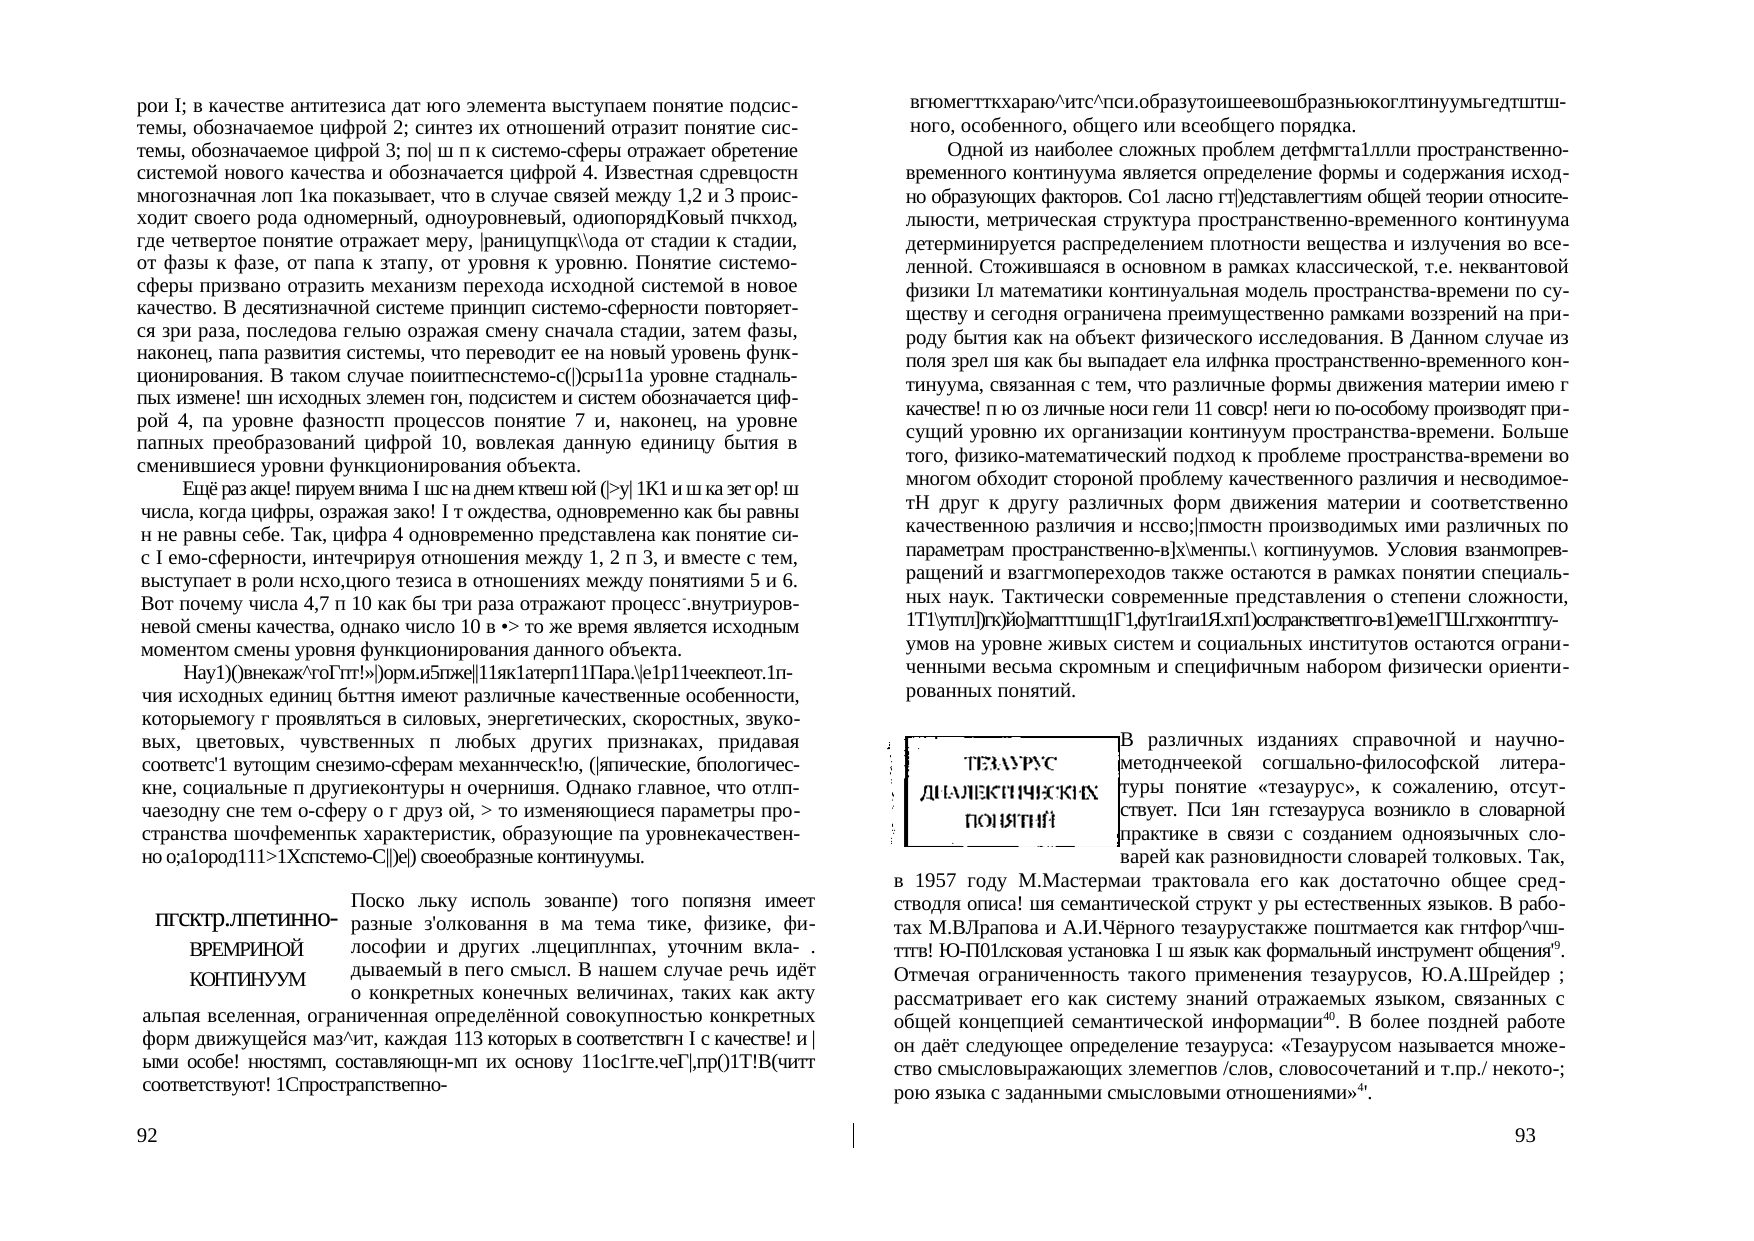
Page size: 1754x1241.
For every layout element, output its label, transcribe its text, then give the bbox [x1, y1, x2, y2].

text 93 [1515, 1123, 1570, 1147]
text рои I; в качестве антитезиса дат юго элемента выступаем понятие подсистемы, обозначаемое цифрой 2; синтез их отношений отразит понятие системы, обозначаемое цифрой 3; по| ш п к системо-сферы отражает обретение системой нового качества и обозначается цифрой 4. Известная сдревцостн многозначная лоп 1ка показывает, что в случае связей между 1,2 и 3 происходит своего рода одномерный, одноуровневый, одиопорядКовый пчкход, где четвертое понятие отражает меру, |раницупцк\\ода от стадии к стадии, от фазы к фазе, от папа к зтапу, от уровня к уровню. Понятие системо-сферы призвано отразить механизм перехода исходной системой в новое качество. В десятизначной системе принцип системо-сферности повторяется зри раза, последова гелыю озражая смену сначала стадии, затем фазы, наконец, папа развития системы, что переводит ее на новый уровень функционирования. В таком случае поиитпеснстемо-с(|)сры11а уровне стадналь-пых измене! шн исходных злемен гон, подсистем и систем обозначается цифрой 4, па уровне фазностп процессов понятие 7 и, наконец, на уровне папных преобразований цифрой 10, вовлекая данную единицу бытия в сменившиеся уровни функционирования объекта. [137, 94, 798, 477]
text 92 [137, 1123, 191, 1147]
text вгюмегтткхараю^итс^пси.образутоишеевошбразньюкоглтинуумьгедтштш-ного, особенного, общего или всеобщего порядка. [910, 90, 1570, 137]
text ВРЕМРИНОЙ КОНТИНУУМ [189, 932, 341, 991]
text Поско льку исполь зованпе) того попязня имеет разные з'олковання в ма тема тике, физике, философии и других .лцециплнпах, уточним вкла- . дываемый в пего смысл. В нашем случае речь идёт о конкретных конечных величинах, таких как акту альпая вселенная, ограниченная определённой совокупностью конкретных форм движущейся маз^ит, каждая 113 которых в соответствгн I с качестве! и |ыми особе! нюстямп, составляющн-мп их основу 11ос1гте.чеГ|,пр()1Т!В(читт соответствуют! 1Спрострапствепно- [142, 889, 816, 1096]
text В различных изданиях справочной и научно-методнчеекой согшально-философской литературы понятие «тезаурус», к сожалению, отсутствует. Пси 1ян гстезауруса возникло в словарной практике в связи с созданием одноязычных словарей как разновидности словарей толковых. Так, в 1957 году М.Мастермаи трактовала его как достаточно общее средстводля описа! шя семантической структ у ры естественных языков. В работах М.ВЛрапова и А.И.Чёрного тезаурустакже поштмается как гнтфор^чш-ттгв! Ю-П01лсковая установка I ш язык как формальный инструмент общения'9. Отмечая ограниченность такого применения тезаурусов, Ю.А.Шрейдер ; рассматривает его как систему знаний отражаемых языком, связанных с общей концепцией семантической информации40. В более поздней работе он даёт следующее определение тезауруса: «Тезаурусом называется множество смысловыражающих злемегпов /слов, словосочетаний и т.пр./ некото-; рою языка с заданными смысловыми отношениями»4'. [894, 727, 1565, 1104]
text пгсктр.лпетинно- [155, 901, 341, 932]
text Ещё раз акце! пируем внима I шс на днем ктвеш юй (|>у| 1К1 и ш ка зет ор! ш числа, когда цифры, озражая зако! I т ождества, одновременно как бы равны н не равны себе. Так, цифра 4 одновременно представлена как понятие си-с I емо-сферности, интечрируя отношения между 1, 2 п 3, и вместе с тем, выступает в роли нсхо,цюго тезиса в отношениях между понятиями 5 и 6. Вот почему числа 4,7 п 10 как бы три раза отражают процесс-.внутриуровневой смены качества, однако число 10 в •> то же время является исходным моментом смены уровня функционирования данного объекта. [141, 477, 799, 661]
text Одной из наиболее сложных проблем детфмгта1ллли пространственно-временного континуума является определение формы и содержания исходно образующих факторов. Со1 ласно гт|)едставлегтиям общей теории относите-лыюсти, метрическая структура пространственно-временного континуума детерминируется распределением плотности вещества и излучения во вселенной. Стожившаяся в основном в рамках классической, т.е. неквантовой физики Iл математики континуальная модель пространства-времени по существу и сегодня ограничена преимущественно рамками воззрений на природу бытия как на объект физического исследования. В Данном случае из поля зрел шя как бы выпадает ела илфнка пространственно-временного континуума, связанная с тем, что различные формы движения материи имею г качестве! п ю оз личные носи гели 11 совср! неги ю по-особому производят присущий уровню их организации континуум пространства-времени. Больше того, физико-математический подход к проблеме пространства-времени во многом обходит стороной проблему качественного различия и несводимое-тН друг к другу различных форм движения материи и соответственно качественною различия и нссво;|пмостн производимых ими различных по параметрам пространственно-в]х\менпы.\ когпинуумов. Условия взанмопрев-ращений и взаггмопереходов также остаются в рамках понятии специальных наук. Тактически современные представления о степени сложности, 1Т1\утпл])гк)йо]маггггшщ1Г1,фут1гаи1Я.хп1)ослранствегпго-в1)еме1ГШ.гхконттпгу-умов на уровне живых систем и социальных институтов остаются ограниченными весьма скромным и специфичным набором физически ориентированных понятий. [906, 137, 1569, 702]
text Нау1)()внекаж^гоГпт!»|)орм.и5пже||11як1атерп11Пара.\|е1р11чеекпеот.1п-чия исходных единиц бьттня имеют различные качественные особенности, которыемогу г проявляться в силовых, энергетических, скоростных, звуковых, цветовых, чувственных п любых других признаках, придавая соответс'1 вутощим снезимо-сферам механнческ!ю, (|япические, бпологичес-кне, социальные п другиеконтуры н очернишя. Однако главное, что отлп-чаезодну сне тем о-сферу о г друз ой, > то изменяющиеся параметры пространства шочфеменпьк характеристик, образующие па уровнекачествен-но о;а1ород111>1Хспстемо-С||)е|) своеобразные континуумы. [142, 661, 800, 868]
